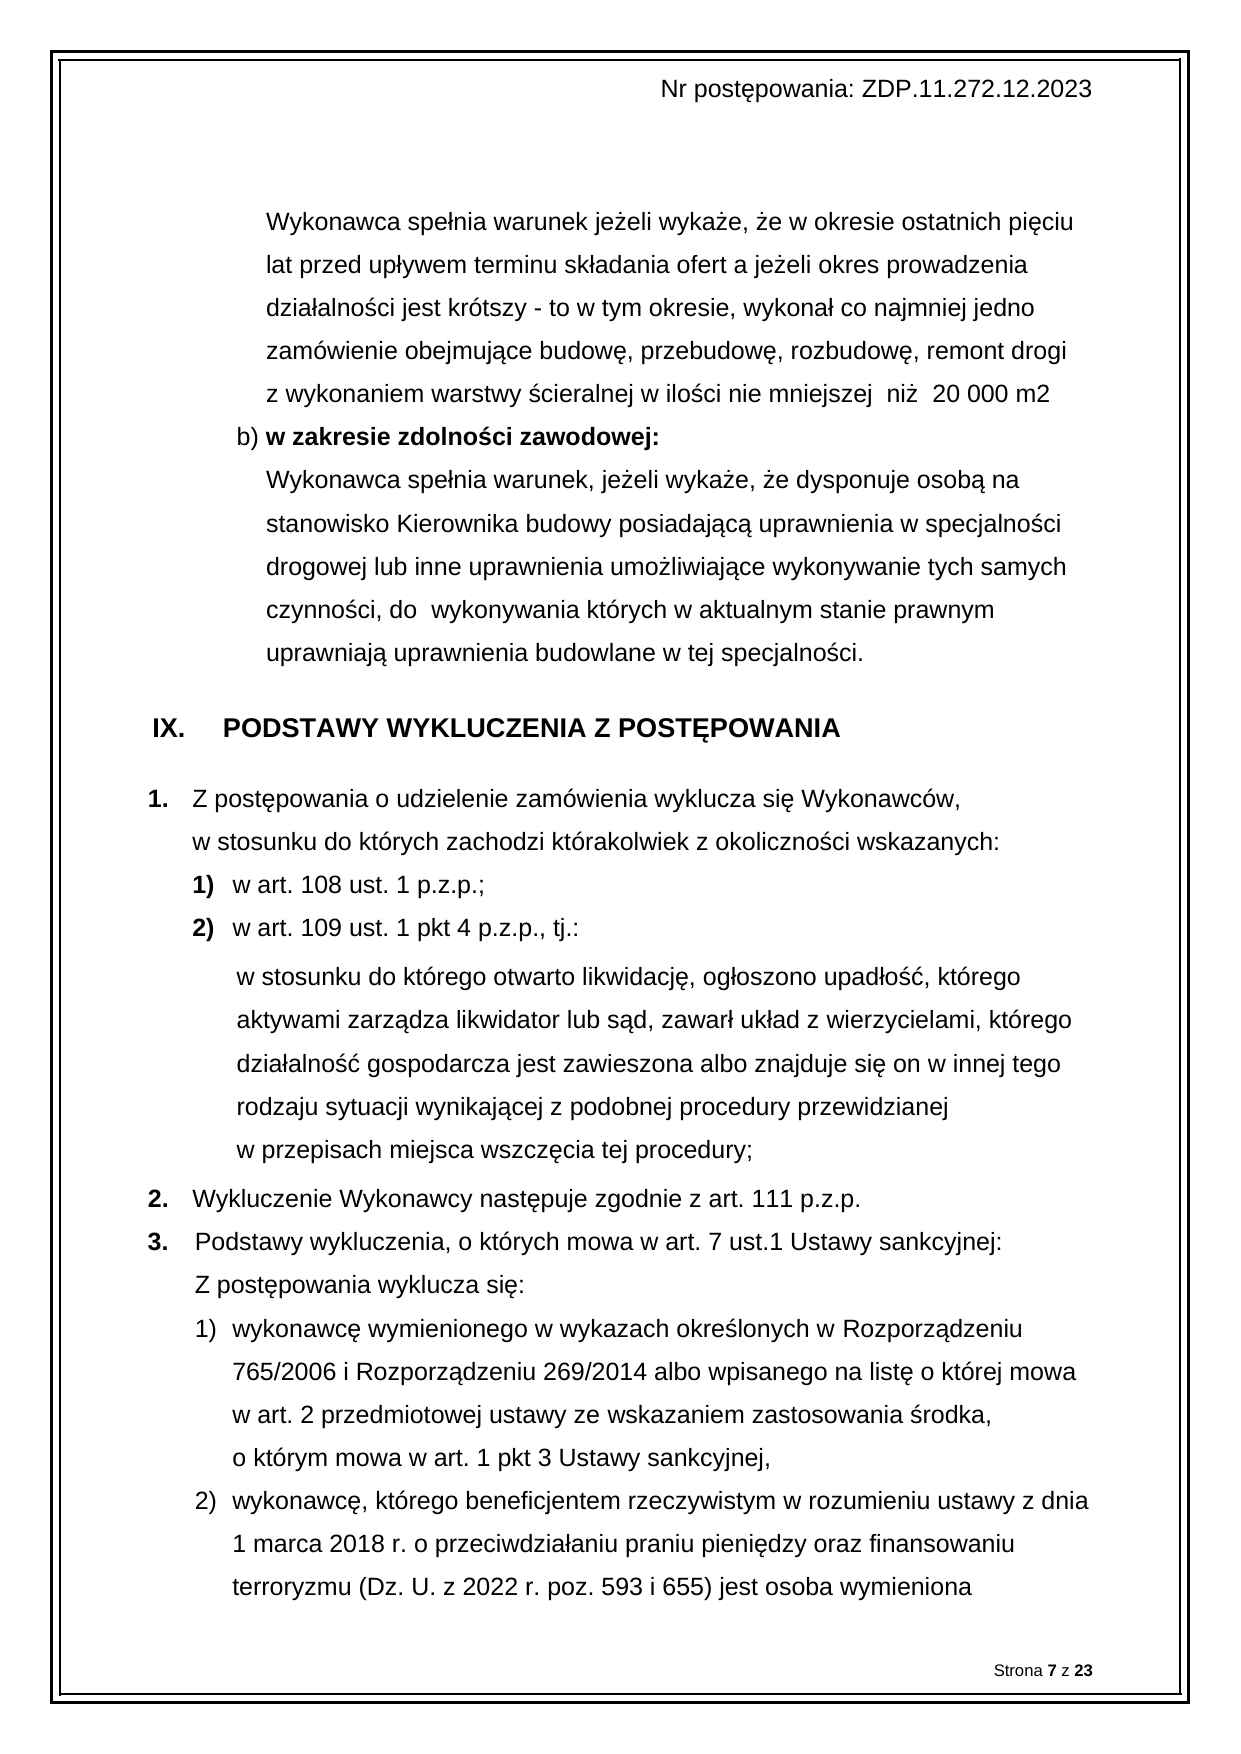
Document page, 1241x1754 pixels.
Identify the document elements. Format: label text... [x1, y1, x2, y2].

list Podstawy wykluczenia, o których mowa w art. 7 ust.1 Ustawy sankcyjnej: [147, 1227, 1092, 1256]
subtitle PODSTAWY WYKLUCZENIA Z POSTĘPOWANIA [185, 712, 1092, 743]
list Wykonawca spełnia warunek jeżeli wykaże, że w okresie ostatnich pięciu lat przed upływem terminu składania ofert a jeżeli okres prowadzenia działalności jest krótszy - to w tym okresie, wykonał co najmniej jedno zamówienie obejmujące budowę, przebudowę, rozbudowę, remont drogi z wykonaniem warstwy ścieralnej w ilości nie mniejszej niż 20 000 m2 [266, 207, 1091, 408]
list w art. 108 ust. 1 p.z.p.; [192, 870, 1092, 899]
list Z postępowania o udzielenie zamówienia wyklucza się Wykonawców, w stosunku do których zachodzi którakolwiek z okoliczności wskazanych: [148, 784, 1092, 856]
text Z postępowania wyklucza się: [194, 1271, 1092, 1299]
list wykonawcę wymienionego w wykazach określonych w Rozporządzeniu 765/2006 i Rozporządzeniu 269/2014 albo wpisanego na listę o której mowa w art. 2 przedmiotowej ustawy ze wskazaniem zastosowania środka, o którym mowa w art. 1 pkt 3 Ustawy sankcyjnej, [194, 1314, 1092, 1472]
list Wykonawca spełnia warunek, jeżeli wykaże, że dysponuje osobą na stanowisko Kierownika budowy posiadającą uprawnienia w specjalności drogowej lub inne uprawnienia umożliwiające wykonywanie tych samych czynności, do wykonywania których w aktualnym stanie prawnym uprawniają uprawnienia budowlane w tej specjalności. [266, 466, 1091, 667]
list w zakresie zdolności zawodowej: [236, 422, 1091, 451]
list w art. 109 ust. 1 pkt 4 p.z.p., tj.: [192, 913, 1092, 942]
list Wykluczenie Wykonawcy następuje zgodnie z art. 111 p.z.p. [148, 1184, 1092, 1213]
text w stosunku do którego otwarto likwidację, ogłoszono upadłość, którego aktywami zarządza likwidator lub sąd, zawarł układ z wierzycielami, którego działalność gospodarcza jest zawieszona albo znajduje się on w innej tego rodzaju sytuacji wynikającej z podobnej procedury przewidzianej w przepisach miejsca wszczęcia tej procedury; [236, 962, 1092, 1164]
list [194, 1486, 1092, 1601]
